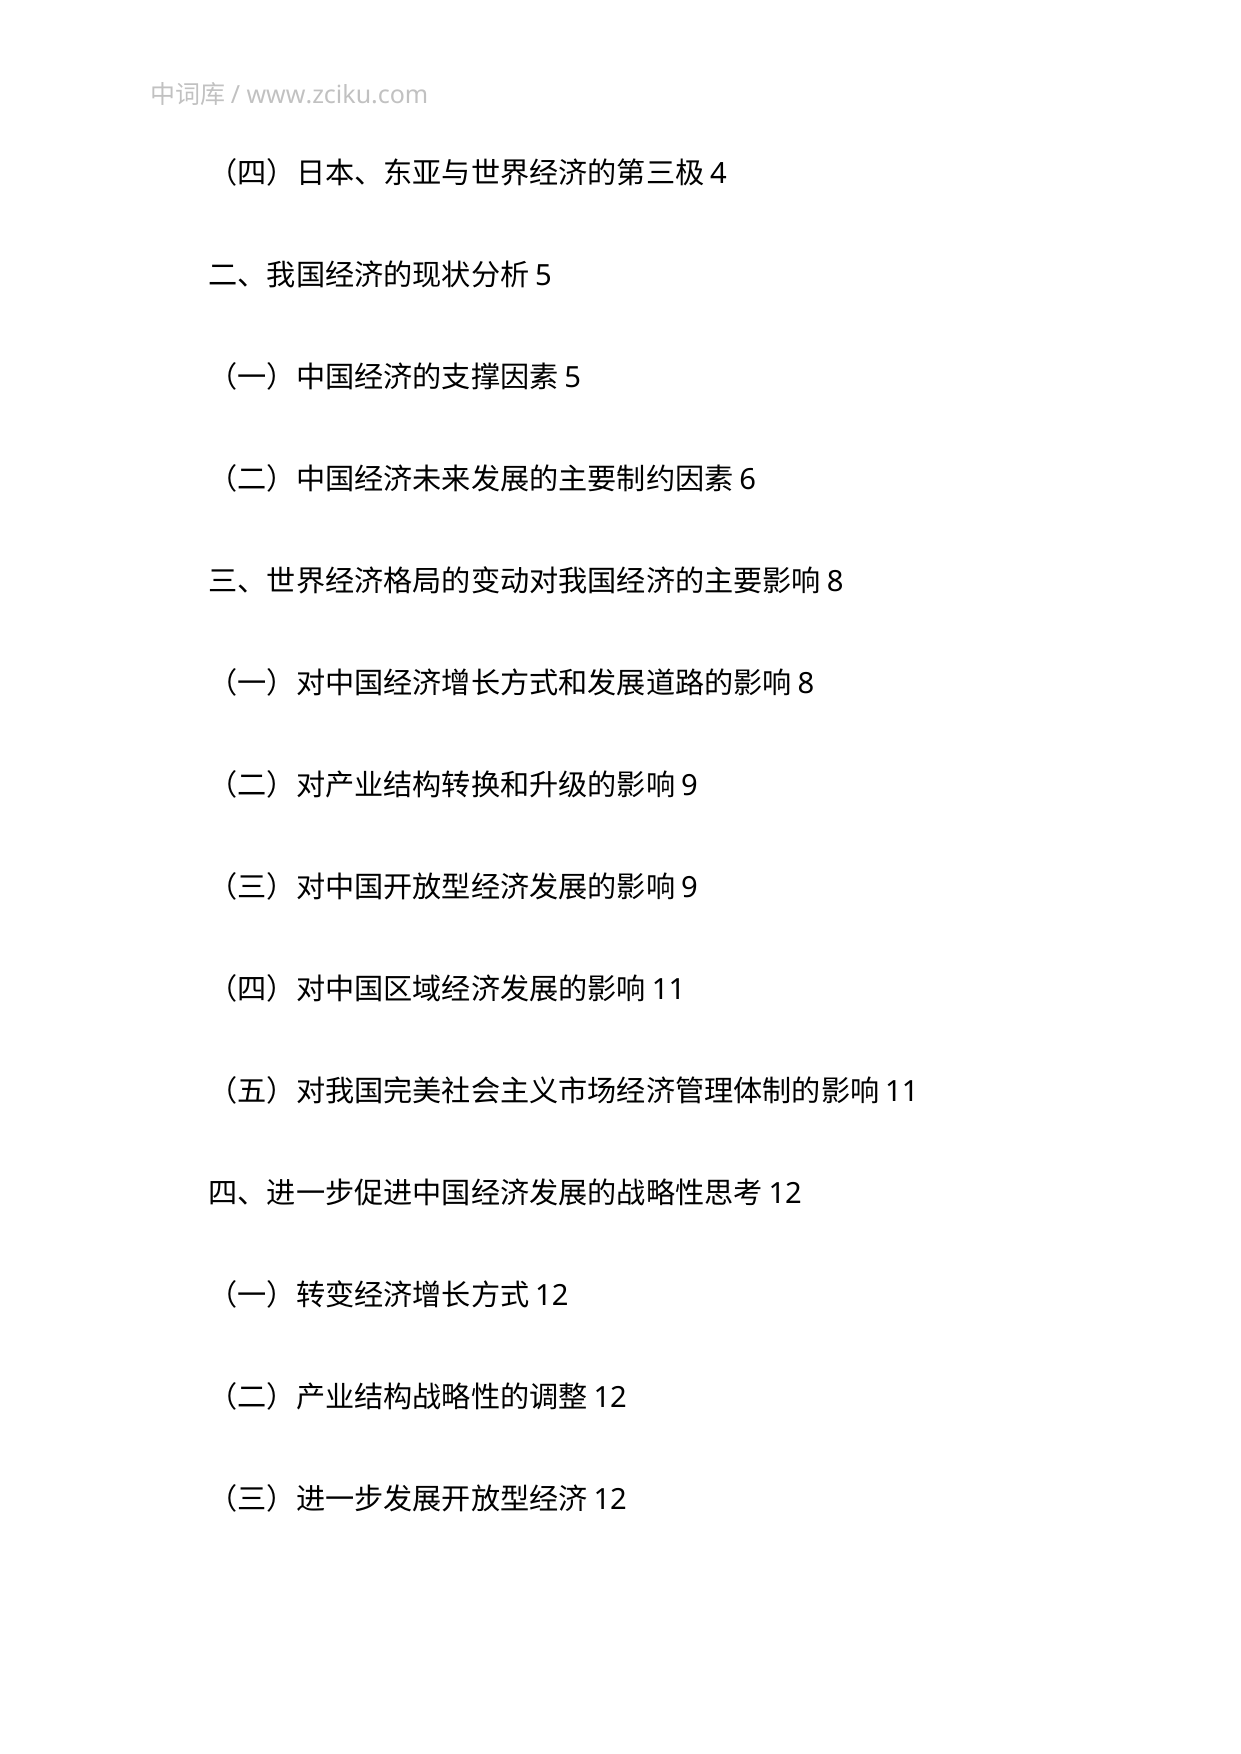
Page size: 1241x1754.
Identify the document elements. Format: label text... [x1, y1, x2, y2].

text 三、世界经济格局的变动对我国经济的主要影响8 [150, 558, 1090, 600]
text （二）中国经济未来发展的主要制约因素6 [150, 456, 1090, 498]
text （三）对中国开放型经济发展的影响9 [150, 864, 1090, 906]
text （三）进一步发展开放型经济12 [150, 1476, 1090, 1518]
text （五）对我国完美社会主义市场经济管理体制的影响11 [150, 1068, 1090, 1110]
text 四、进一步促进中国经济发展的战略性思考12 [150, 1170, 1090, 1212]
text （一）转变经济增长方式12 [150, 1272, 1090, 1314]
text （一）对中国经济增长方式和发展道路的影响8 [150, 660, 1090, 702]
text （一）中国经济的支撑因素5 [150, 354, 1090, 396]
text （四）对中国区域经济发展的影响11 [150, 966, 1090, 1008]
text （二）对产业结构转换和升级的影响9 [150, 762, 1090, 804]
text （二）产业结构战略性的调整12 [150, 1374, 1090, 1416]
text （四）日本、东亚与世界经济的第三极4 [150, 150, 1090, 192]
text 二、我国经济的现状分析5 [150, 252, 1090, 294]
